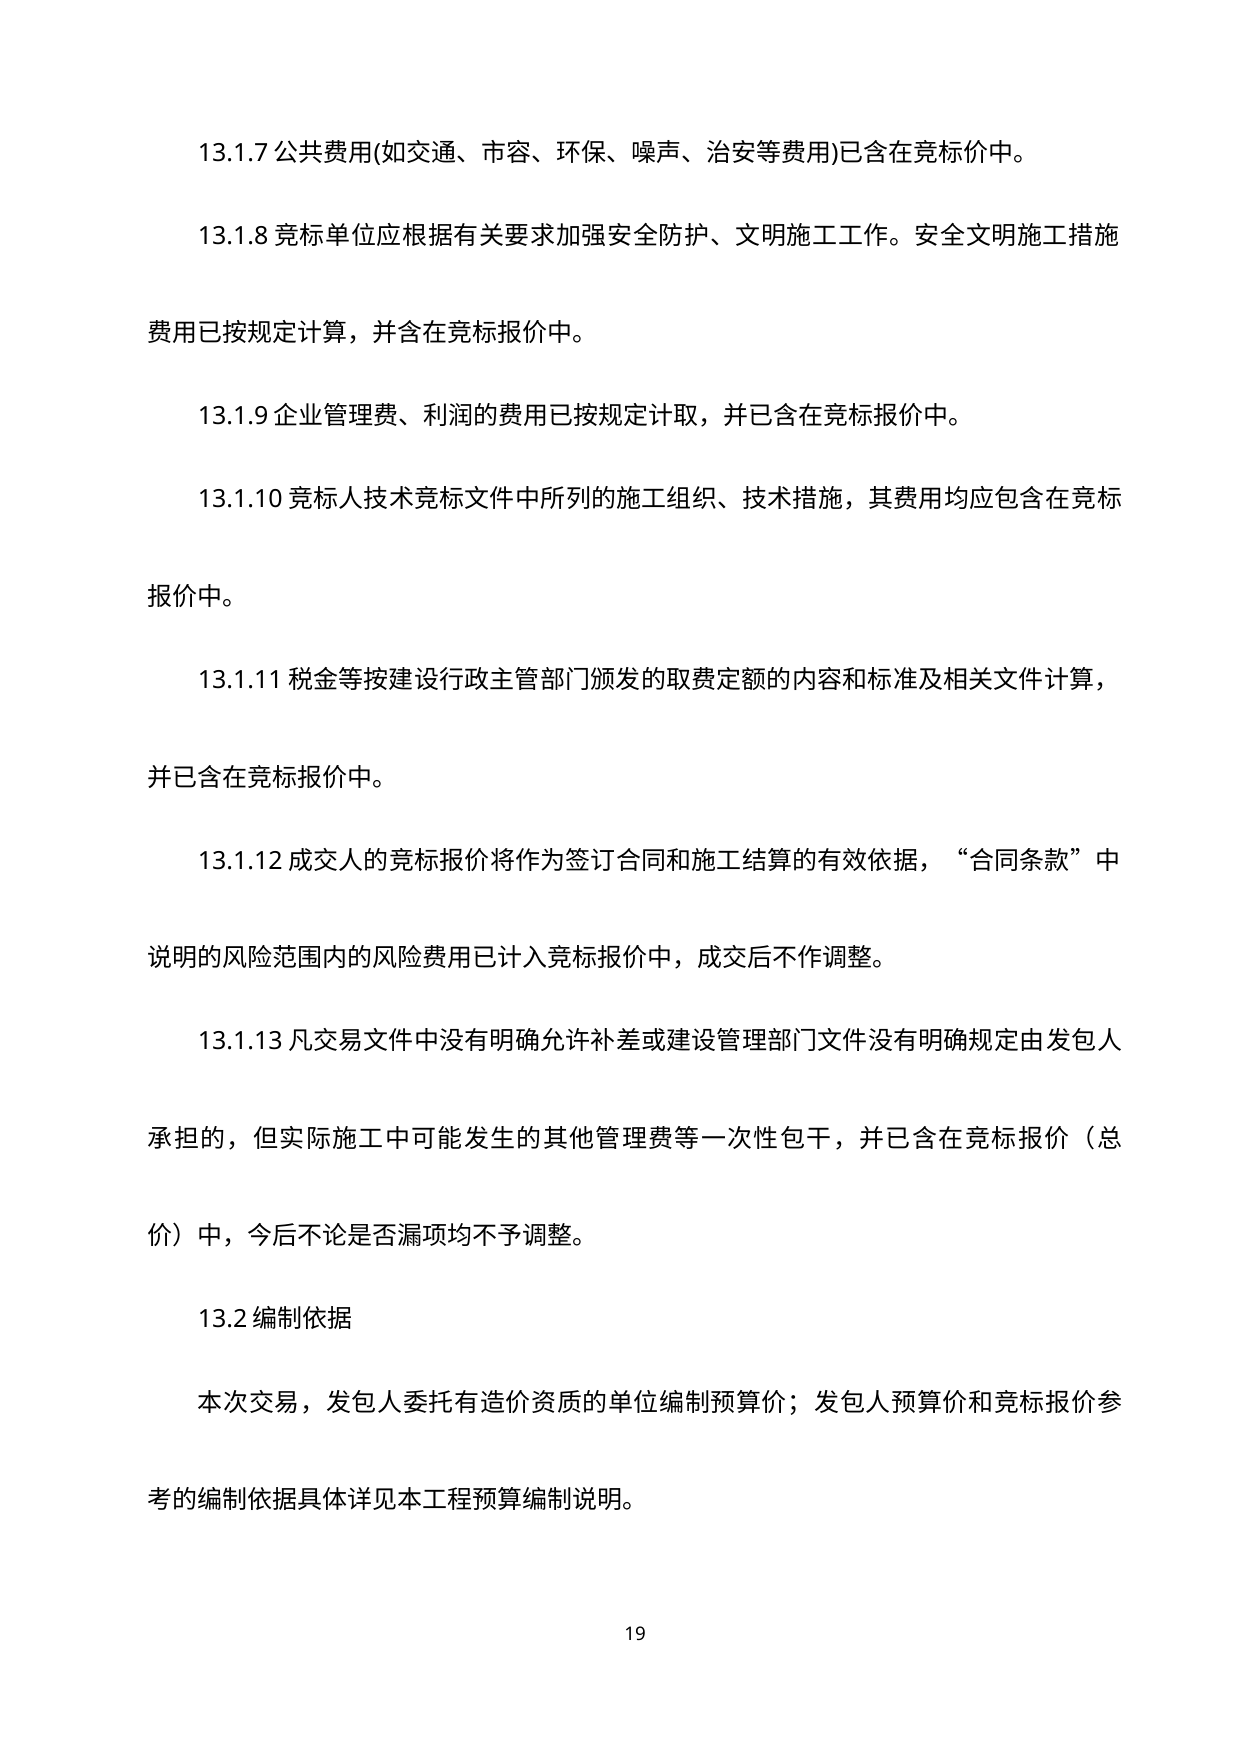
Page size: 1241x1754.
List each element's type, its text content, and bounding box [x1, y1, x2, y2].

text 13.2编制依据 [148, 1284, 1122, 1349]
text 13.1.9企业管理费、利润的费用已按规定计取，并已含在竞标报价中。 [148, 381, 1122, 446]
text 13.1.7公共费用(如交通、市容、环保、噪声、治安等费用)已含在竞标价中。 [148, 118, 1122, 183]
text 13.1.10竞标人技术竞标文件中所列的施工组织、技术措施，其费用均应包含在竞标报价中。 [148, 464, 1122, 627]
text 13.1.12成交人的竞标报价将作为签订合同和施工结算的有效依据，“合同条款”中说明的风险范围内的风险费用已计入竞标报价中，成交后不作调整。 [148, 826, 1122, 988]
text 本次交易，发包人委托有造价资质的单位编制预算价；发包人预算价和竞标报价参考的编制依据具体详见本工程预算编制说明。 [148, 1368, 1122, 1530]
text 13.1.11税金等按建设行政主管部门颁发的取费定额的内容和标准及相关文件计算，并已含在竞标报价中。 [148, 645, 1122, 808]
text 13.1.8竞标单位应根据有关要求加强安全防护、文明施工工作。安全文明施工措施费用已按规定计算，并含在竞标报价中。 [148, 201, 1122, 363]
text 13.1.13凡交易文件中没有明确允许补差或建设管理部门文件没有明确规定由发包人承担的，但实际施工中可能发生的其他管理费等一次性包干，并已含在竞标报价（总价）中，今后不论是否漏项均不予调整。 [148, 1006, 1122, 1266]
